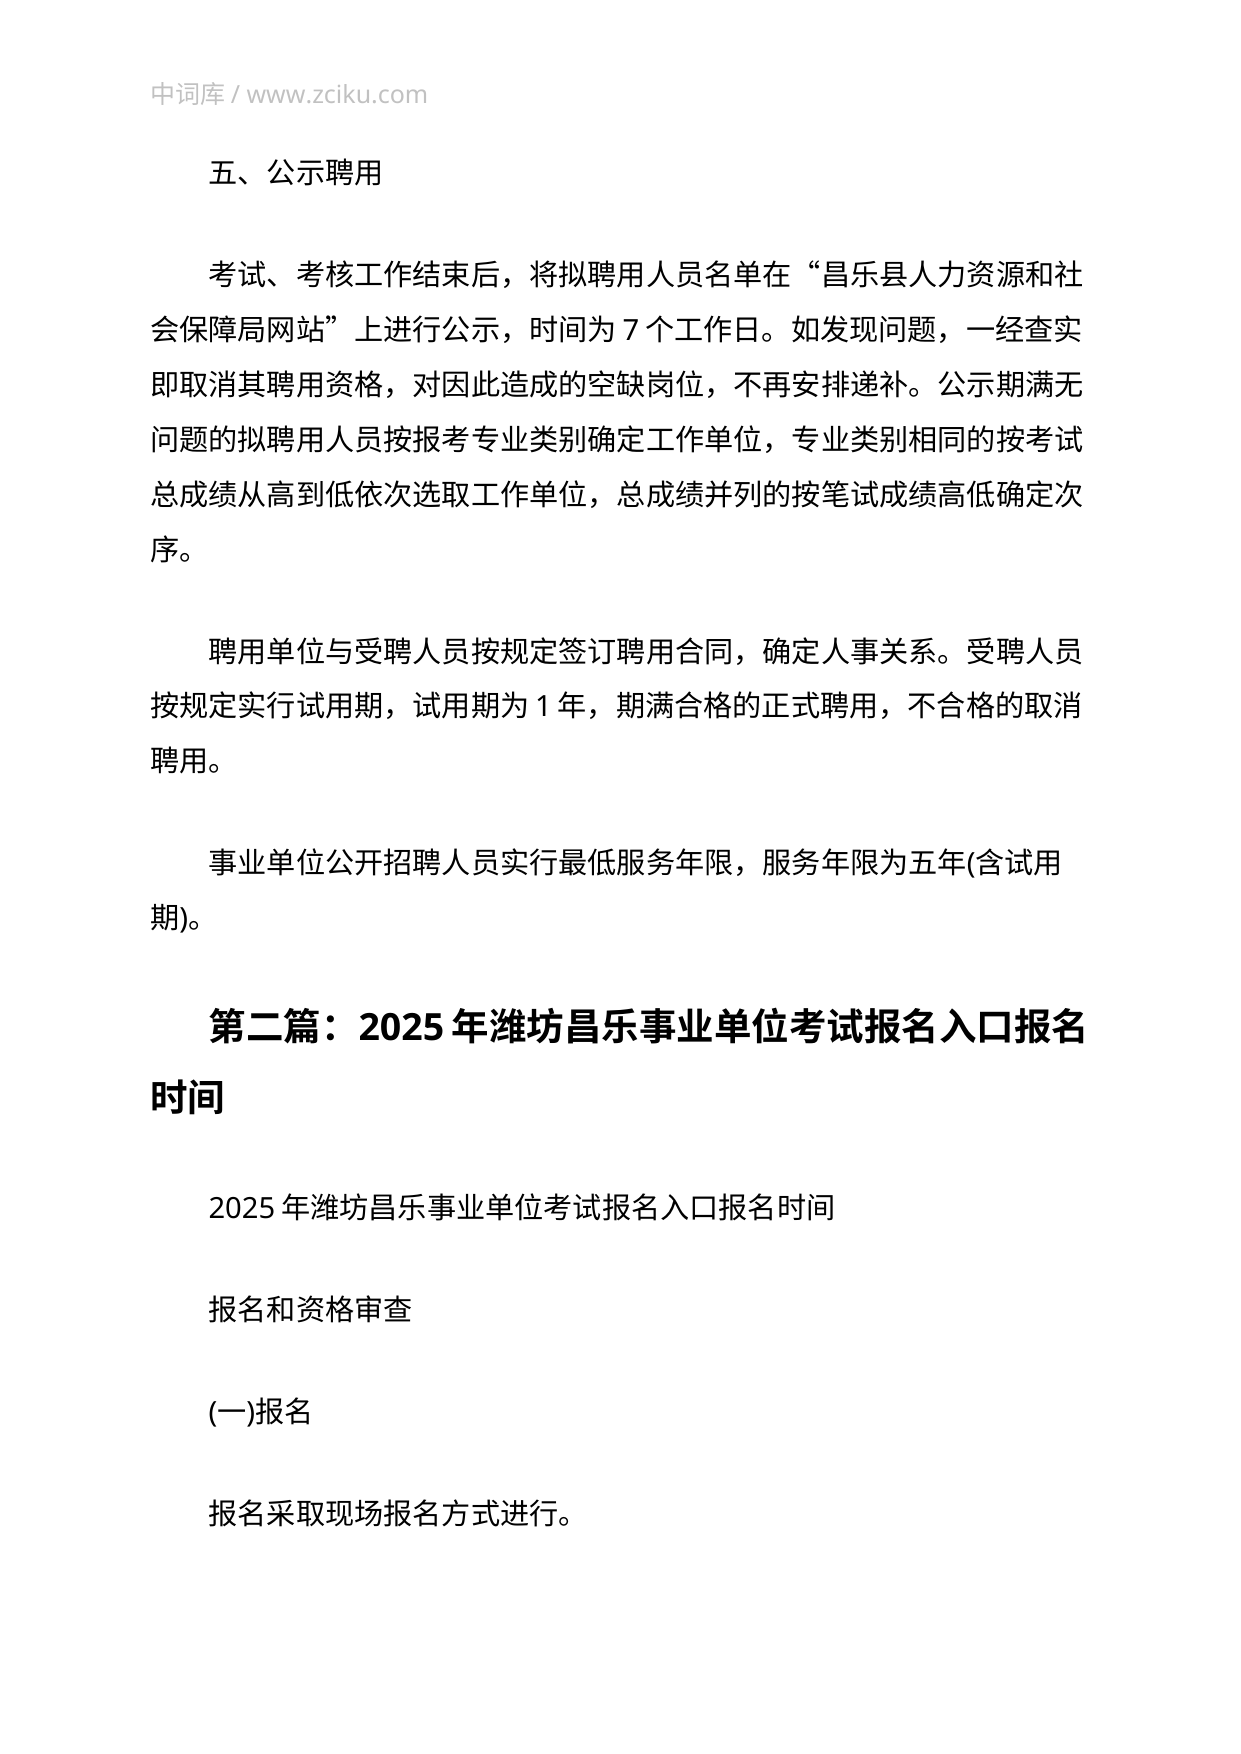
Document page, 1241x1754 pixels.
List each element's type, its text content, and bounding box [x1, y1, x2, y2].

text 五、公示聘用 [150, 150, 1090, 192]
text 报名和资格审查 [150, 1287, 1090, 1329]
text 2025年潍坊昌乐事业单位考试报名入口报名时间 [150, 1185, 1090, 1227]
text 事业单位公开招聘人员实行最低服务年限，服务年限为五年(含试用期)。 [150, 840, 1090, 937]
text (一)报名 [150, 1389, 1090, 1431]
text 聘用单位与受聘人员按规定签订聘用合同，确定人事关系。受聘人员按规定实行试用期，试用期为1年，期满合格的正式聘用，不合格的取消聘用。 [150, 628, 1090, 780]
text 第二篇：2025年潍坊昌乐事业单位考试报名入口报名时间 [150, 997, 1090, 1122]
text 报名采取现场报名方式进行。 [150, 1491, 1090, 1533]
text 考试、考核工作结束后，将拟聘用人员名单在“昌乐县人力资源和社会保障局网站”上进行公示，时间为7个工作日。如发现问题，一经查实即取消其聘用资格，对因此造成的空缺岗位，不再安排递补。公示期满无问题的拟聘用人员按报考专业类别确定工作单位，专业类别相同的按考试总成绩从高到低依次选取工作单位，总成绩并列的按笔试成绩高低确定次序。 [150, 252, 1090, 569]
